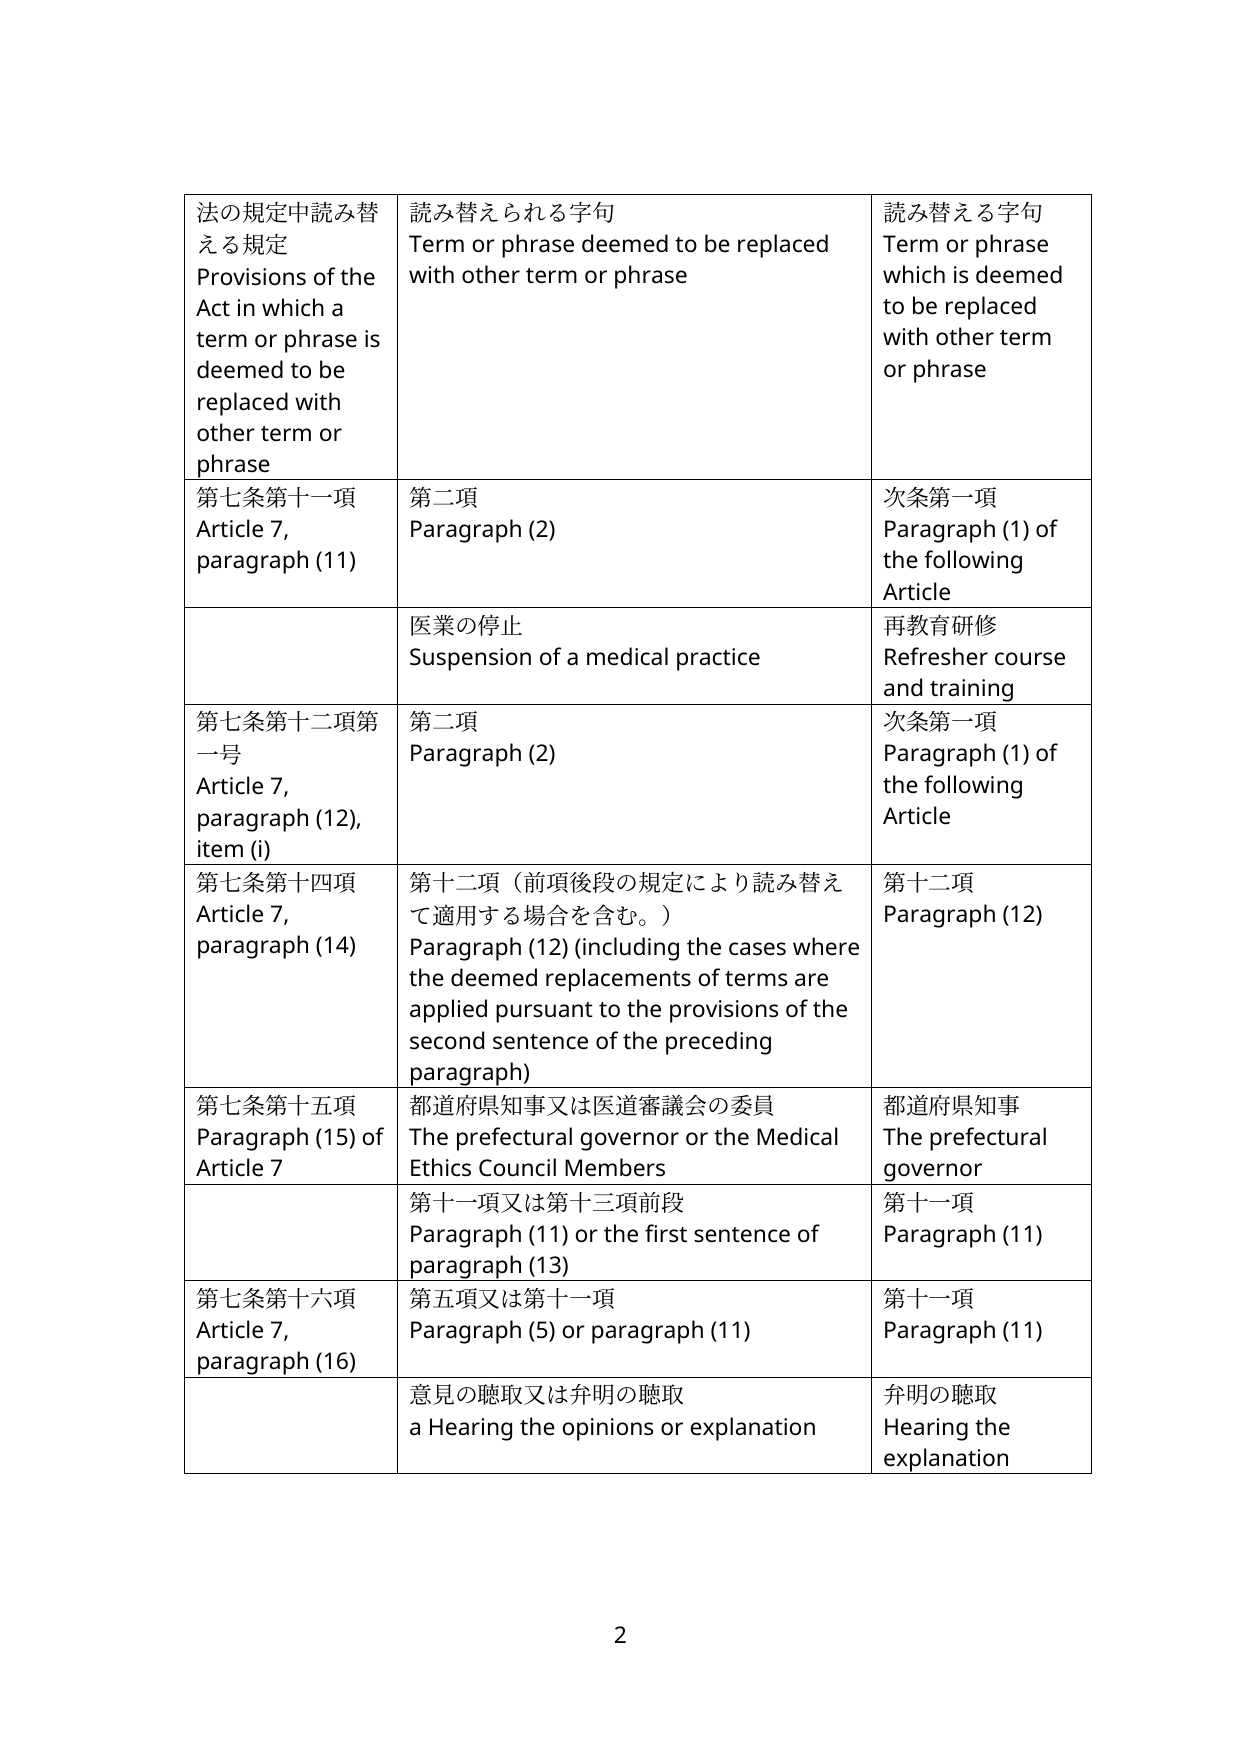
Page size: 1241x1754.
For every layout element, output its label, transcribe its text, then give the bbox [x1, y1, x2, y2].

table_cell 第五項又は第十一項 Paragraph (5) or paragraph (11) [398, 1281, 871, 1377]
table_cell 第七条第十四項 Article 7, paragraph (14) [185, 865, 397, 1087]
table_cell 第十一項 Paragraph (11) [872, 1281, 1091, 1377]
table_cell 第十二項（前項後段の規定により読み替えて適用する場合を含む。） Paragraph (12) (including the cases where the deemed replacements of terms are applied pursuant to the provisions of the second sentence of the preceding paragraph) [398, 865, 871, 1087]
table_cell 第七条第十一項 Article 7, paragraph (11) [185, 480, 397, 607]
table_cell 第七条第十六項 Article 7, paragraph (16) [185, 1281, 397, 1377]
table_cell 再教育研修 Refresher course and training [872, 608, 1091, 703]
table_cell [185, 608, 397, 703]
table_cell 医業の停止 Suspension of a medical practice [398, 608, 871, 703]
table_cell 第十一項又は第十三項前段 Paragraph (11) or the first sentence of paragraph (13) [398, 1185, 871, 1280]
table_cell 第十一項 Paragraph (11) [872, 1185, 1091, 1280]
table_cell 第十二項 Paragraph (12) [872, 865, 1091, 1087]
table_cell 次条第一項 Paragraph (1) of the following Article [872, 705, 1091, 864]
table_cell [185, 1378, 397, 1473]
table_header 読み替える字句 Term or phrase which is deemed to be replaced with other term or phrase [872, 195, 1091, 479]
table_cell 第二項 Paragraph (2) [398, 705, 871, 864]
table_cell 次条第一項 Paragraph (1) of the following Article [872, 480, 1091, 607]
table_cell 弁明の聴取 Hearing the explanation [872, 1378, 1091, 1473]
table_cell 都道府県知事又は医道審議会の委員 The prefectural governor or the Medical Ethics Council Members [398, 1088, 871, 1184]
table_cell 第七条第十五項 Paragraph (15) of Article 7 [185, 1088, 397, 1184]
table_cell 第二項 Paragraph (2) [398, 480, 871, 607]
table_cell 都道府県知事 The prefectural governor [872, 1088, 1091, 1184]
table_header 読み替えられる字句 Term or phrase deemed to be replaced with other term or phrase [398, 195, 871, 479]
table_header 法の規定中読み替える規定 Provisions of the Act in which a term or phrase is deemed to be replaced with other term or phrase [185, 195, 397, 479]
table_cell 意見の聴取又は弁明の聴取 a Hearing the opinions or explanation [398, 1378, 871, 1473]
table_cell 第七条第十二項第一号 Article 7, paragraph (12), item (i) [185, 705, 397, 864]
table_cell [185, 1185, 397, 1280]
